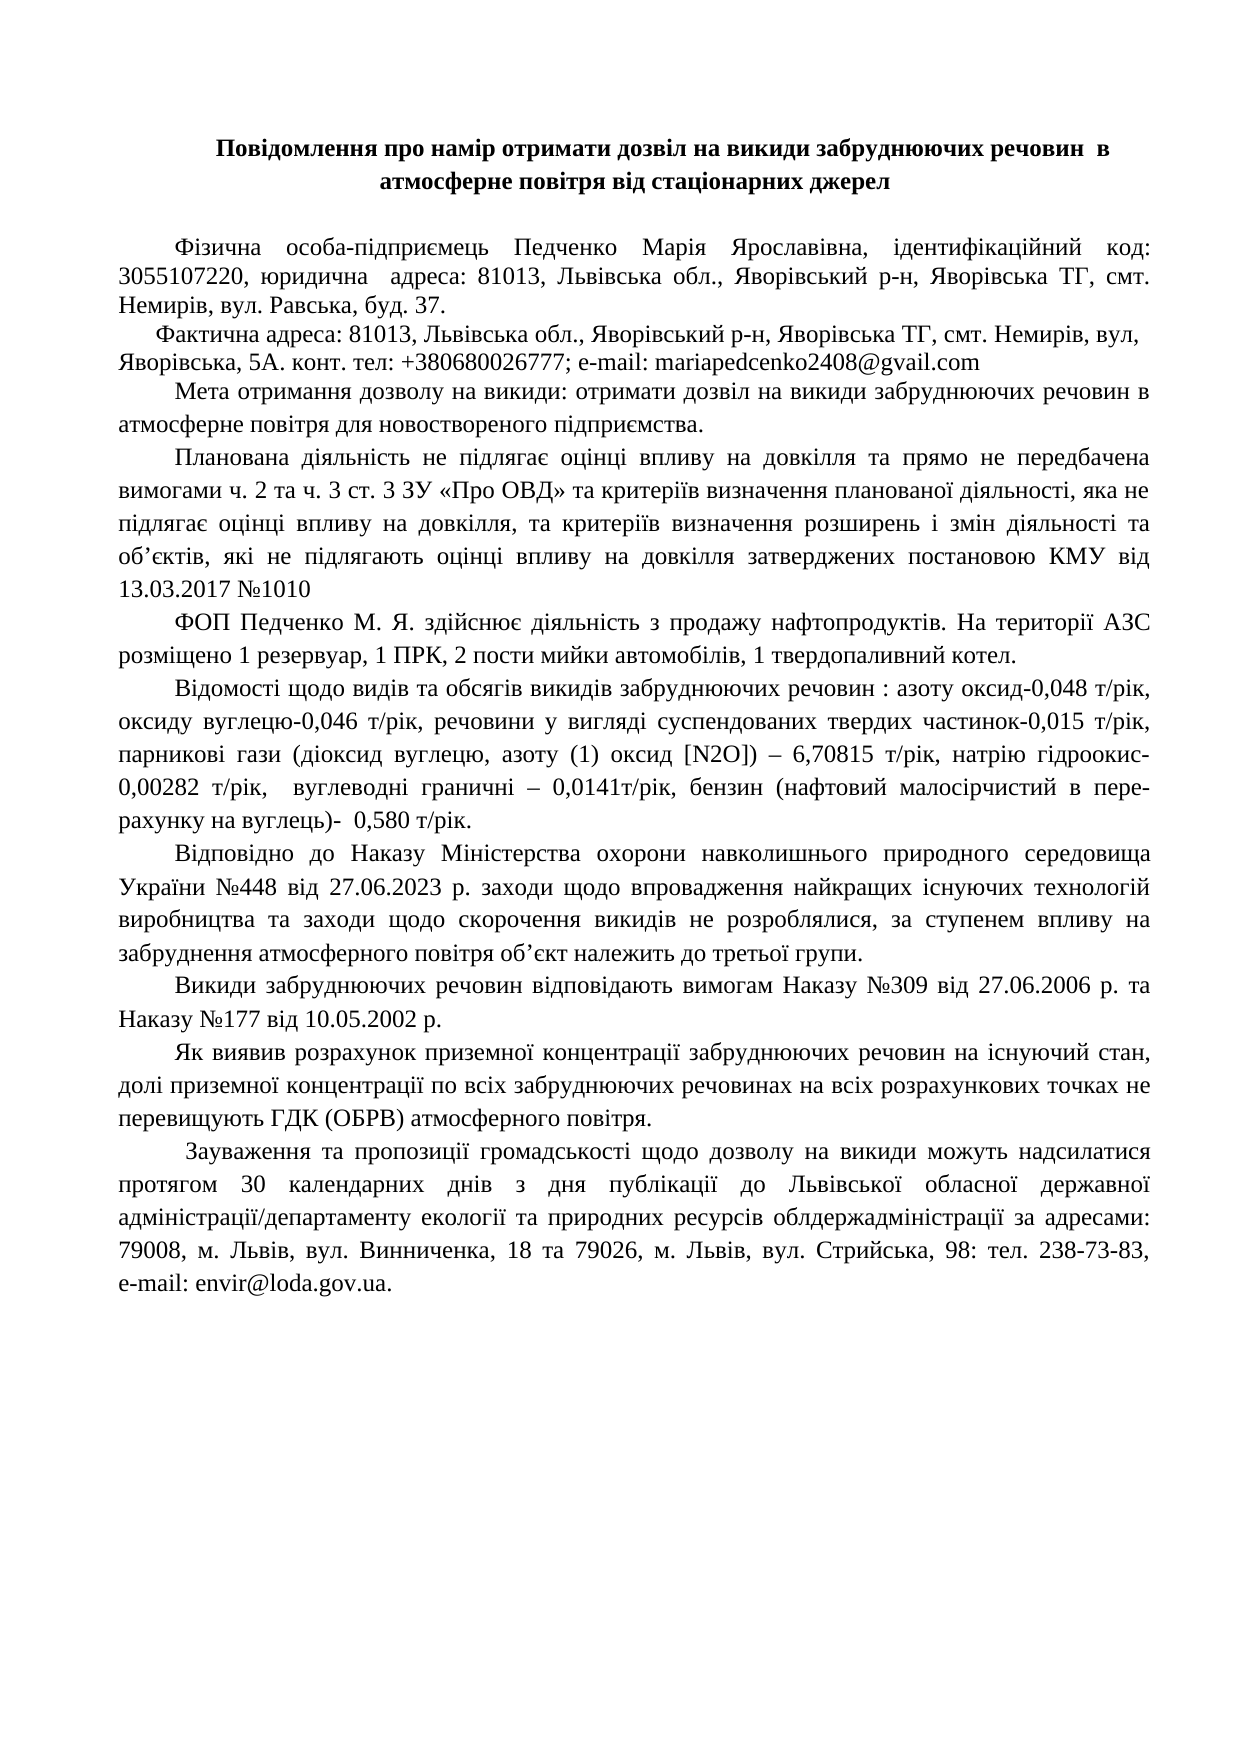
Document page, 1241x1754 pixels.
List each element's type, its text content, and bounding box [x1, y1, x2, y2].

text ФОП Педченко М. Я. здійснює діяльність з продажу нафтопродуктів. На території АЗС розміщено 1 резервуар, 1 ПРК, 2 пости мийки автомобілів, 1 твердопаливний котел. [118, 607, 1152, 669]
text Фізична особа-підприємець Педченко Марія Ярославівна, ідентифікаційний код: 3055107220, юридична адреса: 81013, Львівська обл., Яворівський р-н, Яворівська ТГ, смт. Немирів, вул. Равська, буд. 37. [118, 232, 1152, 319]
text Викиди забруднюючих речовин відповідають вимогам Наказу №309 від 27.06.2006 р. та Наказу №177 від 10.05.2002 р. [118, 971, 1152, 1032]
text Повідомлення про намір отримати дозвіл на викиди забруднюючих речовин в атмосферне повітря від стаціонарних джерел [118, 133, 1152, 195]
text Як виявив розрахунок приземної концентрації забруднюючих речовин на існуючий стан, долі приземної концентрації по всіх забруднюючих речовинах на всіх розрахункових точках не перевищують ГДК (ОБРВ) атмосферного повітря. [118, 1037, 1152, 1131]
text Відомості щодо видів та обсягів викидів забруднюючих речовин : азоту оксид-0,048 т/рік, оксиду вуглецю-0,046 т/рік, речовини у вигляді суспендованих твердих частинок-0,015 т/рік, парникові гази (діоксид вуглецю, азоту (1) оксид [N2O]) – 6,70815 т/рік, натрію гідроокис- 0,00282 т/рік, вуглеводні гpаничні – 0,0141т/рік, бензин (нафтовий малосірчистий в пере-рахунку на вуглець)- 0,580 т/рік. [118, 673, 1152, 834]
text Відповідно до Наказу Міністерства охорони навколишнього природного середовища України №448 від 27.06.2023 р. заходи щодо впровадження найкращих існуючих технологій виробництва та заходи щодо скорочення викидів не розроблялися, за ступенем впливу на забруднення атмосферного повітря об’єкт належить до третьої групи. [118, 838, 1152, 966]
text Мета отримання дозволу на викиди: отримати дозвіл на викиди забруднюючих речовин в атмосферне повітря для новоствореного підприємства. [118, 376, 1152, 438]
text Зауваження та пропозиції громадськості щодо дозволу на викиди можуть надсилатися протягом 30 календарних днів з дня публікації до Львівської обласної державної адміністрації/департаменту екології та природних ресурсів облдержадміністрації за адресами: 79008, м. Львів, вул. Винниченка, 18 та 79026, м. Львів, вул. Стрийська, 98: тел. 238-73-83, e-mail: envir@loda.gov.ua. [118, 1136, 1152, 1297]
text Планована діяльність не підлягає оцінці впливу на довкілля та прямо не передбачена вимогами ч. 2 та ч. 3 ст. 3 ЗУ «Про ОВД» та критеріїв визначення планованої діяльності, яка не підлягає оцінці впливу на довкілля, та критеріїв визначення розширень і змін діяльності та об’єктів, які не підлягають оцінці впливу на довкілля затверджених постановою КМУ від 13.03.2017 №1010 [118, 442, 1152, 603]
text Фактична адреса: 81013, Львівська обл., Яворівський р-н, Яворівська ТГ, смт. Немирів, вул, Яворівська, 5А. конт. тел: +380680026777; e-mail: mariapedcenko2408@gvail.com [118, 319, 1152, 376]
